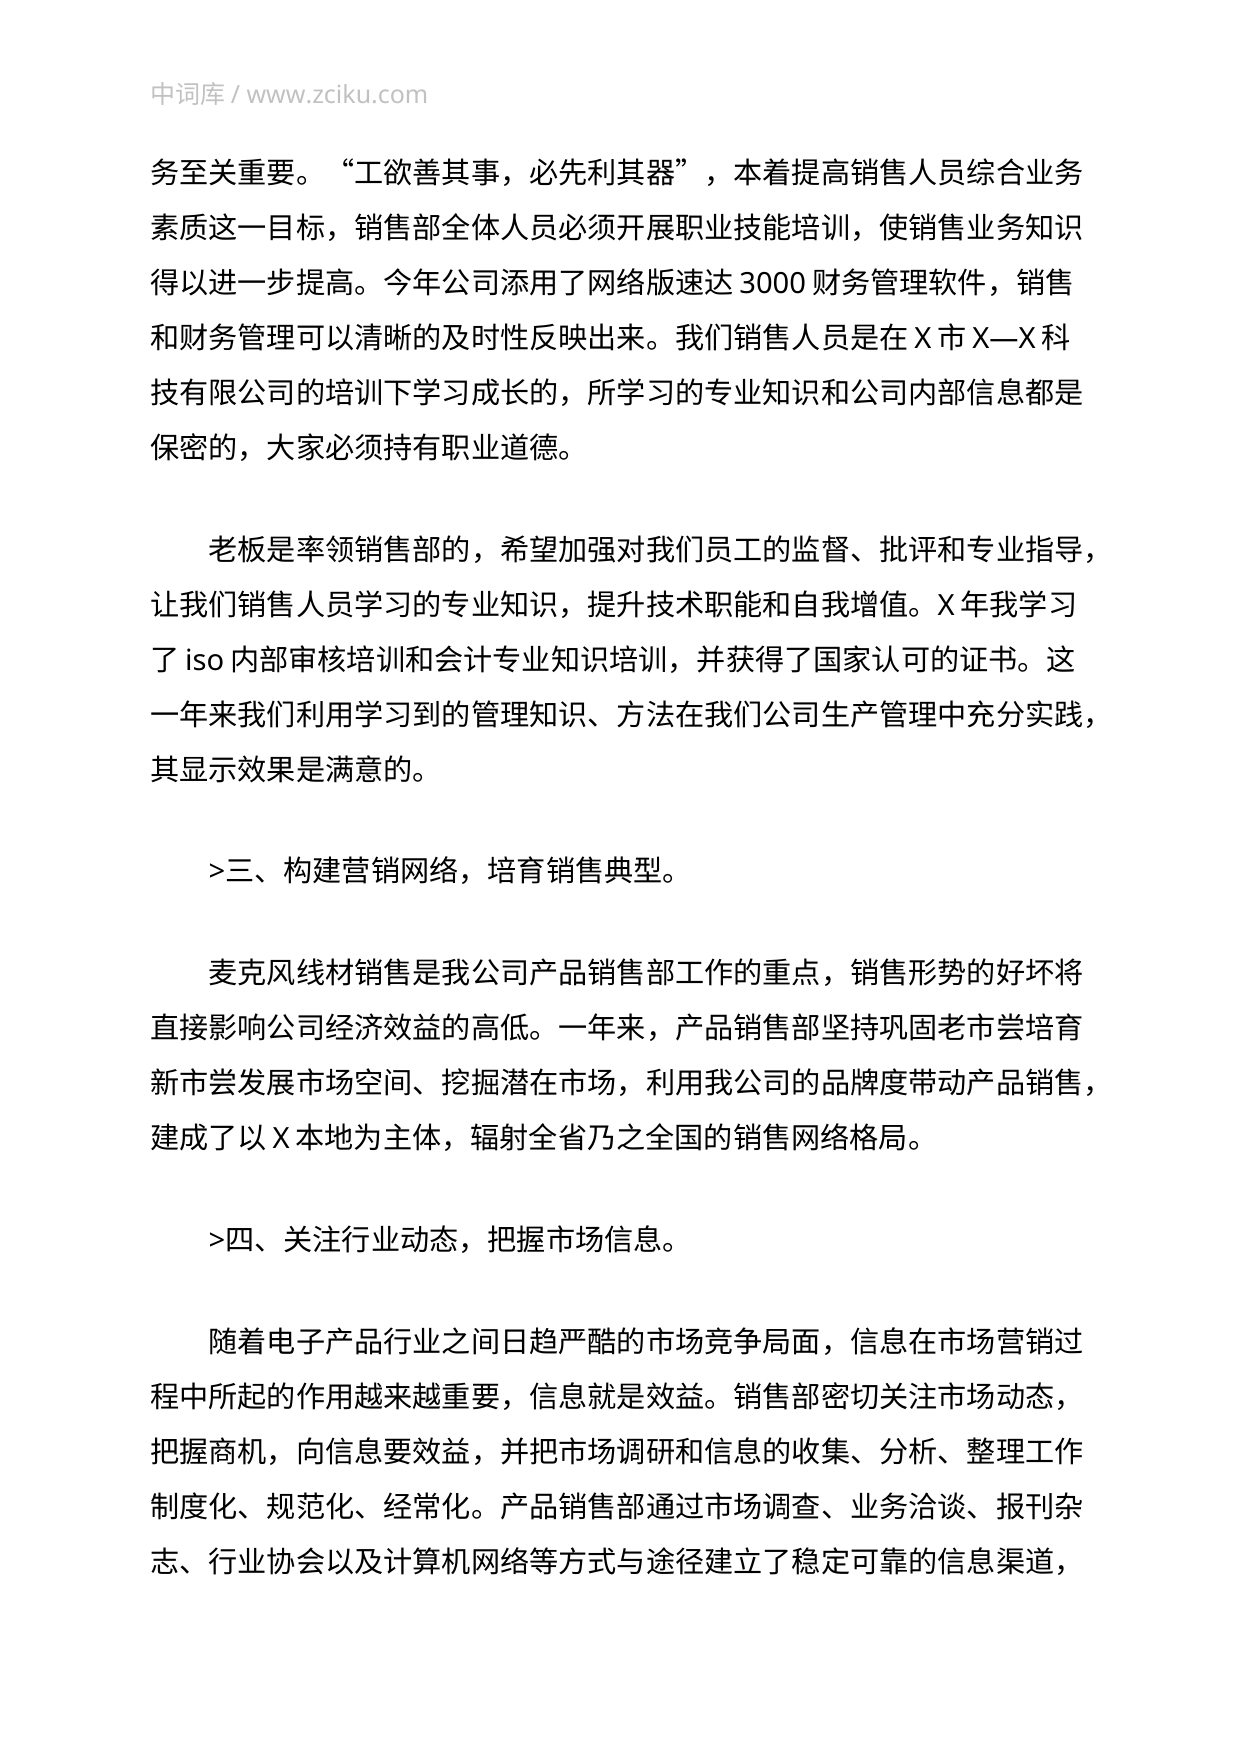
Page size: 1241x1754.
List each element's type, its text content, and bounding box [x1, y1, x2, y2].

text >三、构建营销网络，培育销售典型。 [150, 848, 1090, 890]
text 麦克风线材销售是我公司产品销售部工作的重点，销售形势的好坏将直接影响公司经济效益的高低。一年来，产品销售部坚持巩固老市尝培育新市尝发展市场空间、挖掘潜在市场，利用我公司的品牌度带动产品销售，建成了以X本地为主体，辐射全省乃之全国的销售网络格局。 [150, 950, 1090, 1157]
text >四、关注行业动态，把握市场信息。 [150, 1217, 1090, 1259]
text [150, 150, 1090, 467]
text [150, 1319, 1090, 1581]
text 老板是率领销售部的，希望加强对我们员工的监督、批评和专业指导，让我们销售人员学习的专业知识，提升技术职能和自我增值。X年我学习了iso内部审核培训和会计专业知识培训，并获得了国家认可的证书。这一年来我们利用学习到的管理知识、方法在我们公司生产管理中充分实践，其显示效果是满意的。 [150, 526, 1090, 788]
